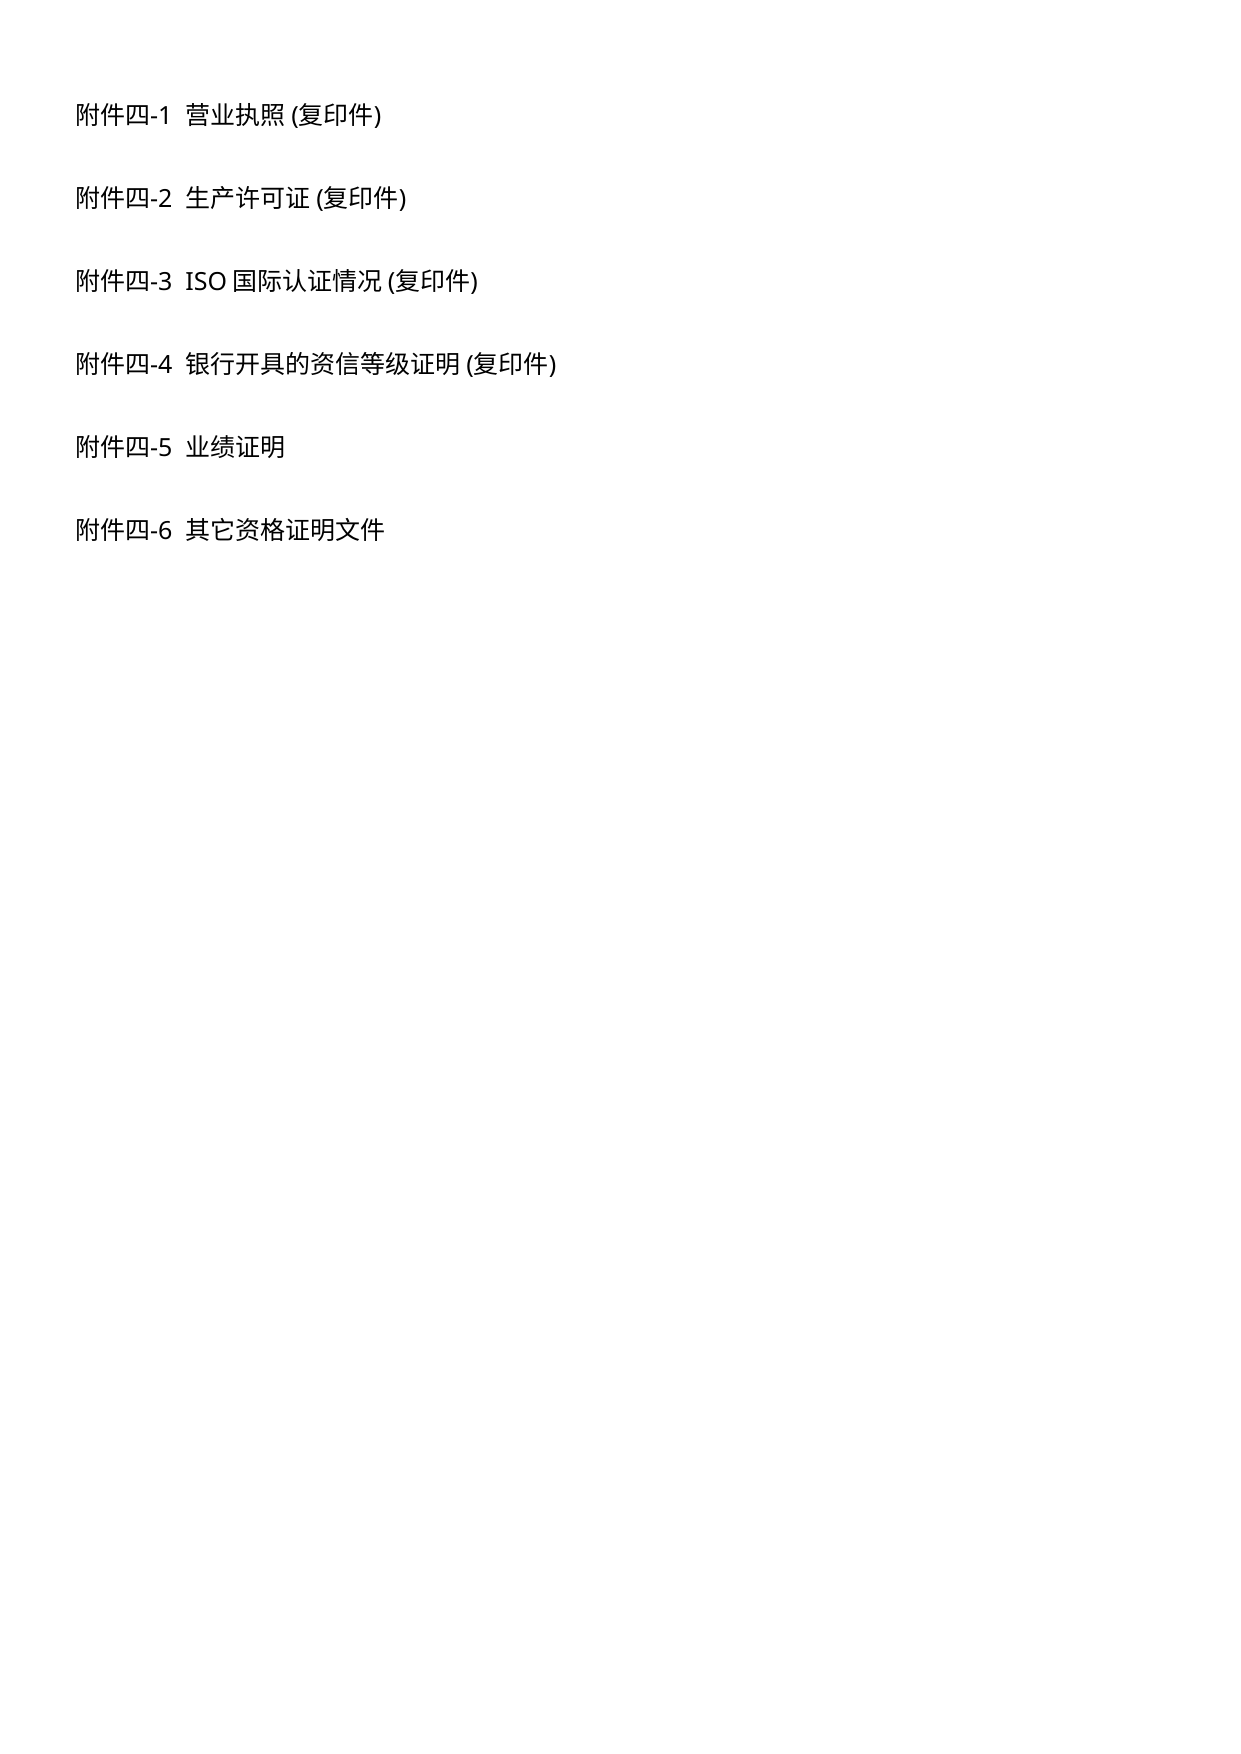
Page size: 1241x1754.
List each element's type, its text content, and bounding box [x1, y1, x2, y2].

text 附件四-1 营业执照 (复印件) [75, 81, 1122, 146]
text 附件四-3 ISO国际认证情况 (复印件) [75, 247, 1122, 312]
text 附件四-6 其它资格证明文件 [75, 496, 1122, 561]
text 附件四-4 银行开具的资信等级证明 (复印件) [75, 330, 1122, 395]
text 附件四-5 业绩证明 [75, 413, 1122, 478]
text 附件四-2 生产许可证 (复印件) [75, 164, 1122, 229]
